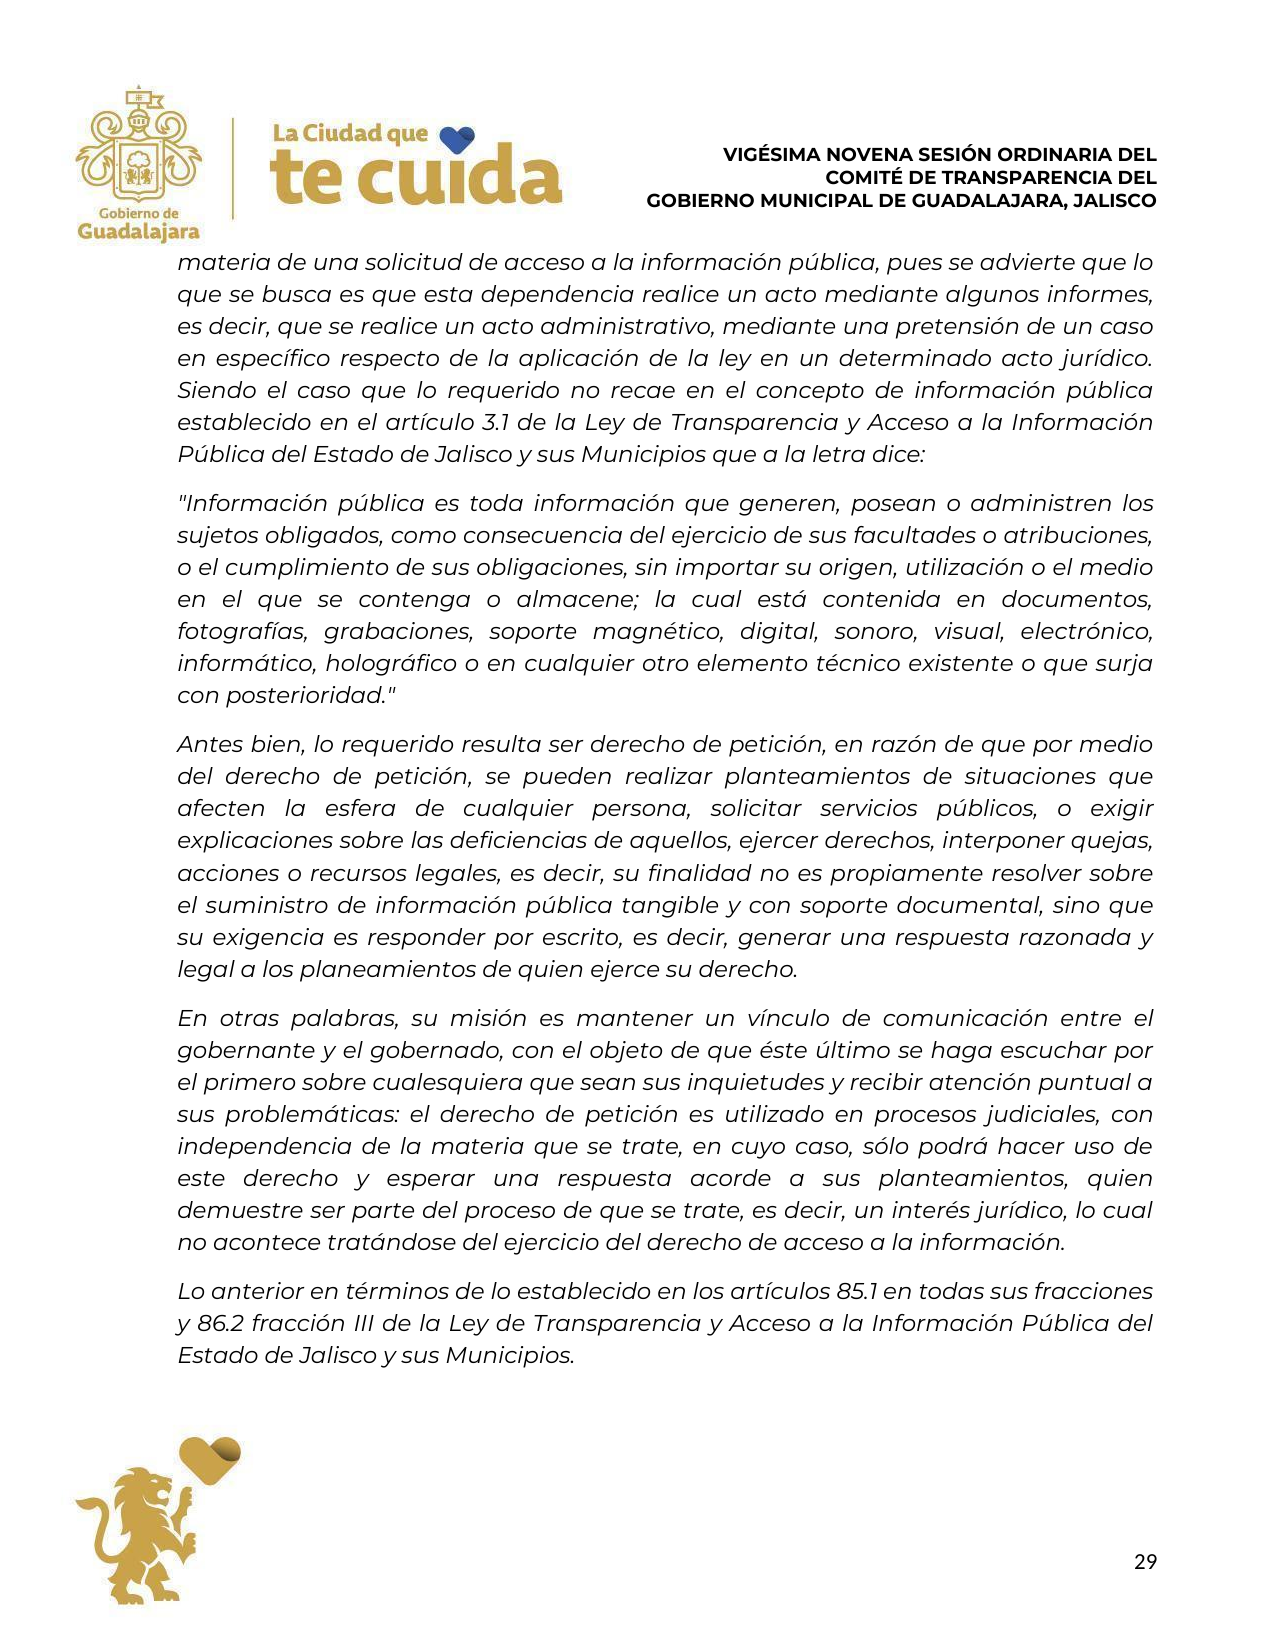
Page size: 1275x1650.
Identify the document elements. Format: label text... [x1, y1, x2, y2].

picture [13, 22, 1275, 1650]
text "Información pública es toda información que generen, posean o administren los sujetos obligados, como consecuencia del ejercicio de sus facultades o atribuciones, o el cumplimiento de sus obligaciones, sin importar su origen, utilización o el medio en el que se contenga o almacene; la cual está contenida en documentos, fotografías, grabaciones, soporte magnético, digital, sonoro, visual, electrónico, informático, holográfico o en cualquier otro elemento técnico existente o que surja con posterioridad." [177, 489, 1157, 710]
text En otras palabras, su misión es mantener un vínculo de comunicación entre el gobernante y el gobernado, con el objeto de que éste último se haga escuchar por el primero sobre cualesquiera que sean sus inquietudes y recibir atención puntual a sus problemáticas: el derecho de petición es utilizado en procesos judiciales, con independencia de la materia que se trate, en cuyo caso, sólo podrá hacer uso de este derecho y esperar una respuesta acorde a sus planteamientos, quien demuestre ser parte del proceso de que se trate, es decir, un interés jurídico, lo cual no acontece tratándose del ejercicio del derecho de acceso a la información. [177, 1004, 1157, 1256]
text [177, 248, 1157, 468]
text Lo anterior en términos de lo establecido en los artículos 85.1 en todas sus fracciones y 86.2 fracción III de la Ley de Transparencia y Acceso a la Información Pública del Estado de Jalisco y sus Municipios. [177, 1277, 1157, 1369]
text Antes bien, lo requerido resulta ser derecho de petición, en razón de que por medio del derecho de petición, se pueden realizar planteamientos de situaciones que afecten la esfera de cualquier persona, solicitar servicios públicos, o exigir explicaciones sobre las deficiencias de aquellos, ejercer derechos, interponer quejas, acciones o recursos legales, es decir, su finalidad no es propiamente resolver sobre el suministro de información pública tangible y con soporte documental, sino que su exigencia es responder por escrito, es decir, generar una respuesta razonada y legal a los planeamientos de quien ejerce su derecho. [177, 731, 1157, 983]
